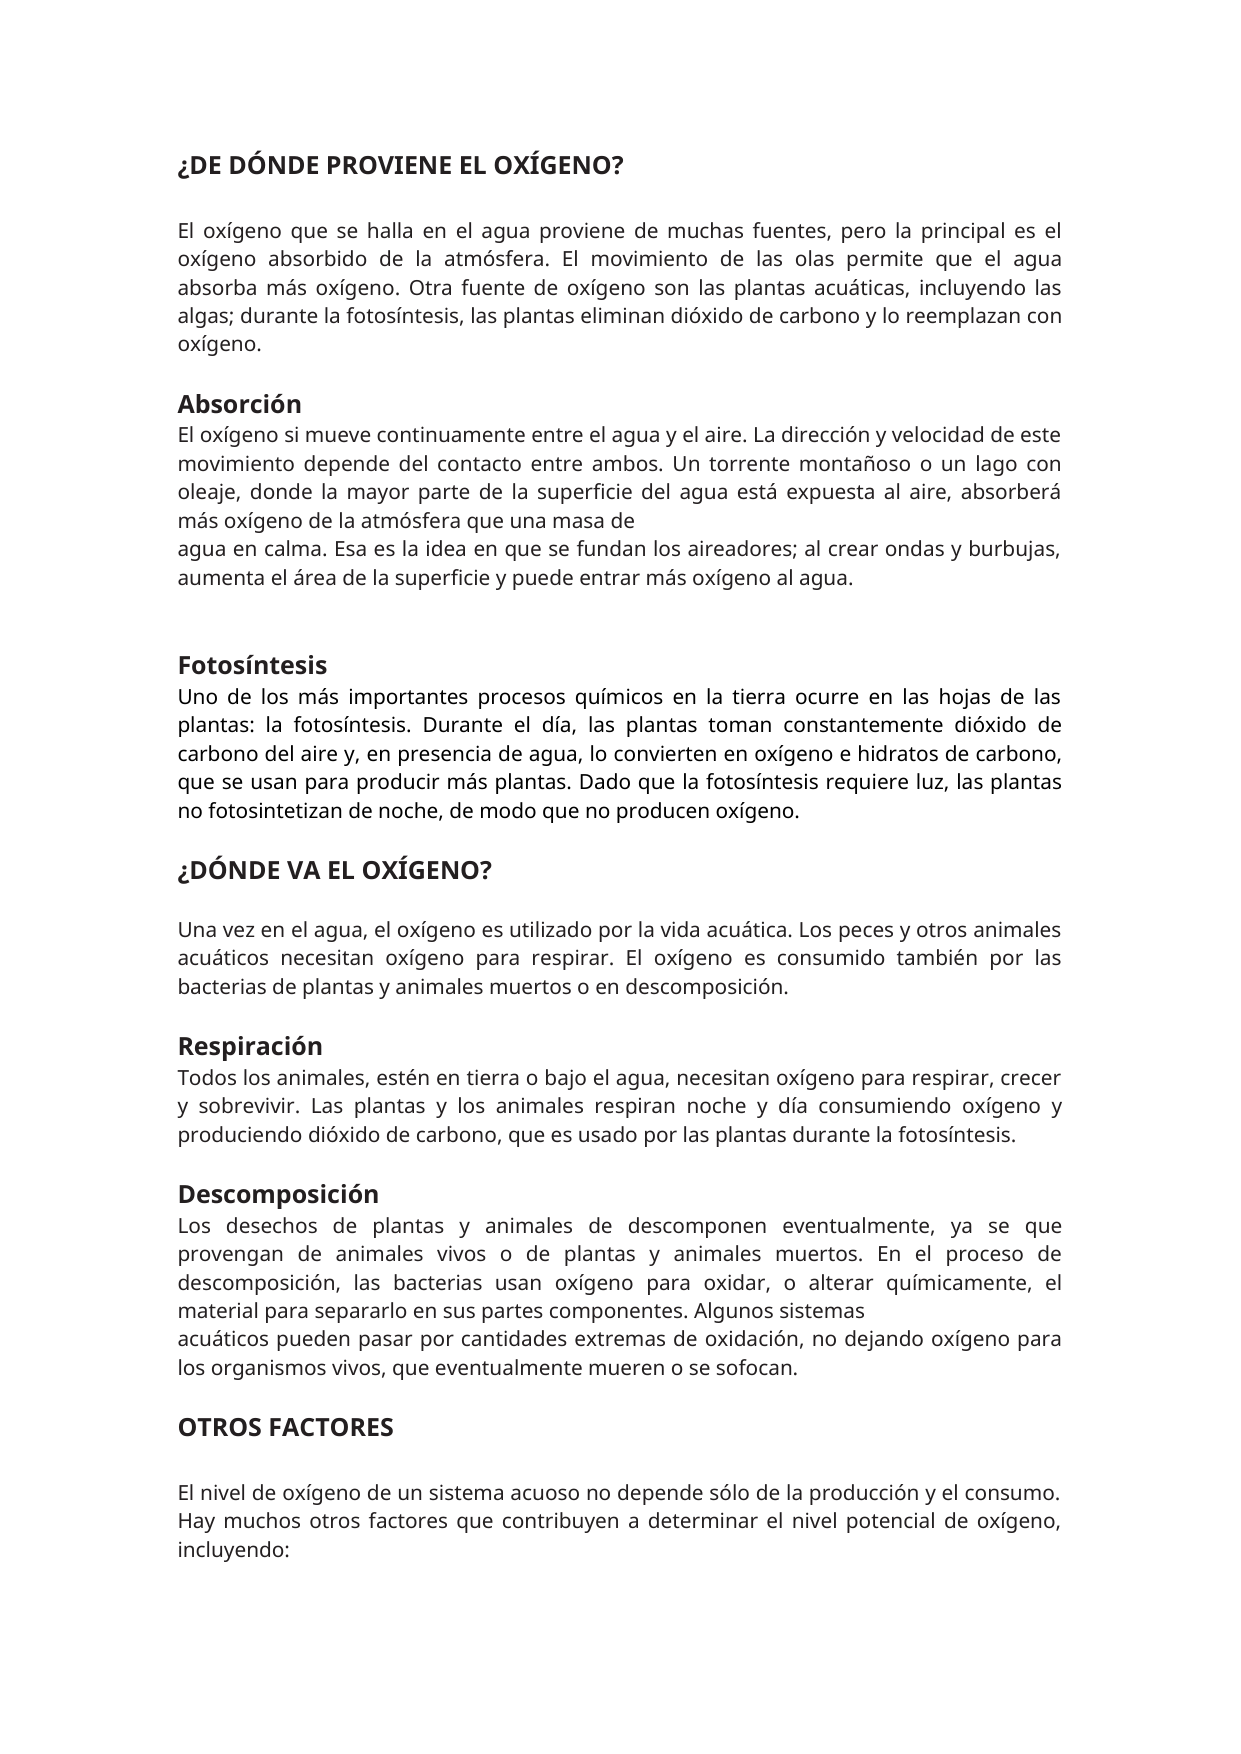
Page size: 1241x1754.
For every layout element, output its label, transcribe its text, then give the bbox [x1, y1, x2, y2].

text Todos los animales, estén en tierra o bajo el agua, necesitan oxígeno para respirar, crecer y sobrevivir. Las plantas y los animales respiran noche y día consumiendo oxígeno y produciendo dióxido de carbono, que es usado por las plantas durante la fotosíntesis. [177, 1063, 1063, 1148]
text El nivel de oxígeno de un sistema acuoso no depende sólo de la producción y el consumo. Hay muchos otros factores que contribuyen a determinar el nivel potencial de oxígeno, incluyendo: [177, 1478, 1063, 1563]
text ¿DÓNDE VA EL OXÍGENO? [177, 853, 1063, 887]
text acuáticos pueden pasar por cantidades extremas de oxidación, no dejando oxígeno para los organismos vivos, que eventualmente mueren o se sofocan. [177, 1324, 1063, 1381]
text OTROS FACTORES [177, 1410, 1063, 1444]
text Uno de los más importantes procesos químicos en la tierra ocurre en las hojas de las plantas: la fotosíntesis. Durante el día, las plantas toman constantemente dióxido de carbono del aire y, en presencia de agua, lo convierten en oxígeno e hidratos de carbono, que se usan para producir más plantas. Dado que la fotosíntesis requiere luz, las plantas no fotosintetizan de noche, de modo que no producen oxígeno. [177, 682, 1063, 824]
text Descomposición [177, 1177, 1063, 1211]
text Una vez en el agua, el oxígeno es utilizado por la vida acuática. Los peces y otros animales acuáticos necesitan oxígeno para respirar. El oxígeno es consumido también por las bacterias de plantas y animales muertos o en descomposición. [177, 915, 1063, 1000]
text El oxígeno si mueve continuamente entre el agua y el aire. La dirección y velocidad de este movimiento depende del contacto entre ambos. Un torrente montañoso o un lago con oleaje, donde la mayor parte de la superficie del agua está expuesta al aire, absorberá más oxígeno de la atmósfera que una masa de [177, 420, 1063, 534]
text Los desechos de plantas y animales de descomponen eventualmente, ya se que provengan de animales vivos o de plantas y animales muertos. En el proceso de descomposición, las bacterias usan oxígeno para oxidar, o alterar químicamente, el material para separarlo en sus partes componentes. Algunos sistemas [177, 1211, 1063, 1324]
text Respiración [177, 1029, 1063, 1063]
text ¿DE DÓNDE PROVIENE EL OXÍGENO? [177, 148, 1063, 182]
text agua en calma. Esa es la idea en que se fundan los aireadores; al crear ondas y burbujas, aumenta el área de la superficie y puede entrar más oxígeno al agua. [177, 534, 1063, 591]
text Fotosíntesis [177, 648, 1063, 682]
text El oxígeno que se halla en el agua proviene de muchas fuentes, pero la principal es el oxígeno absorbido de la atmósfera. El movimiento de las olas permite que el agua absorba más oxígeno. Otra fuente de oxígeno son las plantas acuáticas, incluyendo las algas; durante la fotosíntesis, las plantas eliminan dióxido de carbono y lo reemplazan con oxígeno. [177, 216, 1063, 358]
text Absorción [177, 386, 1063, 420]
